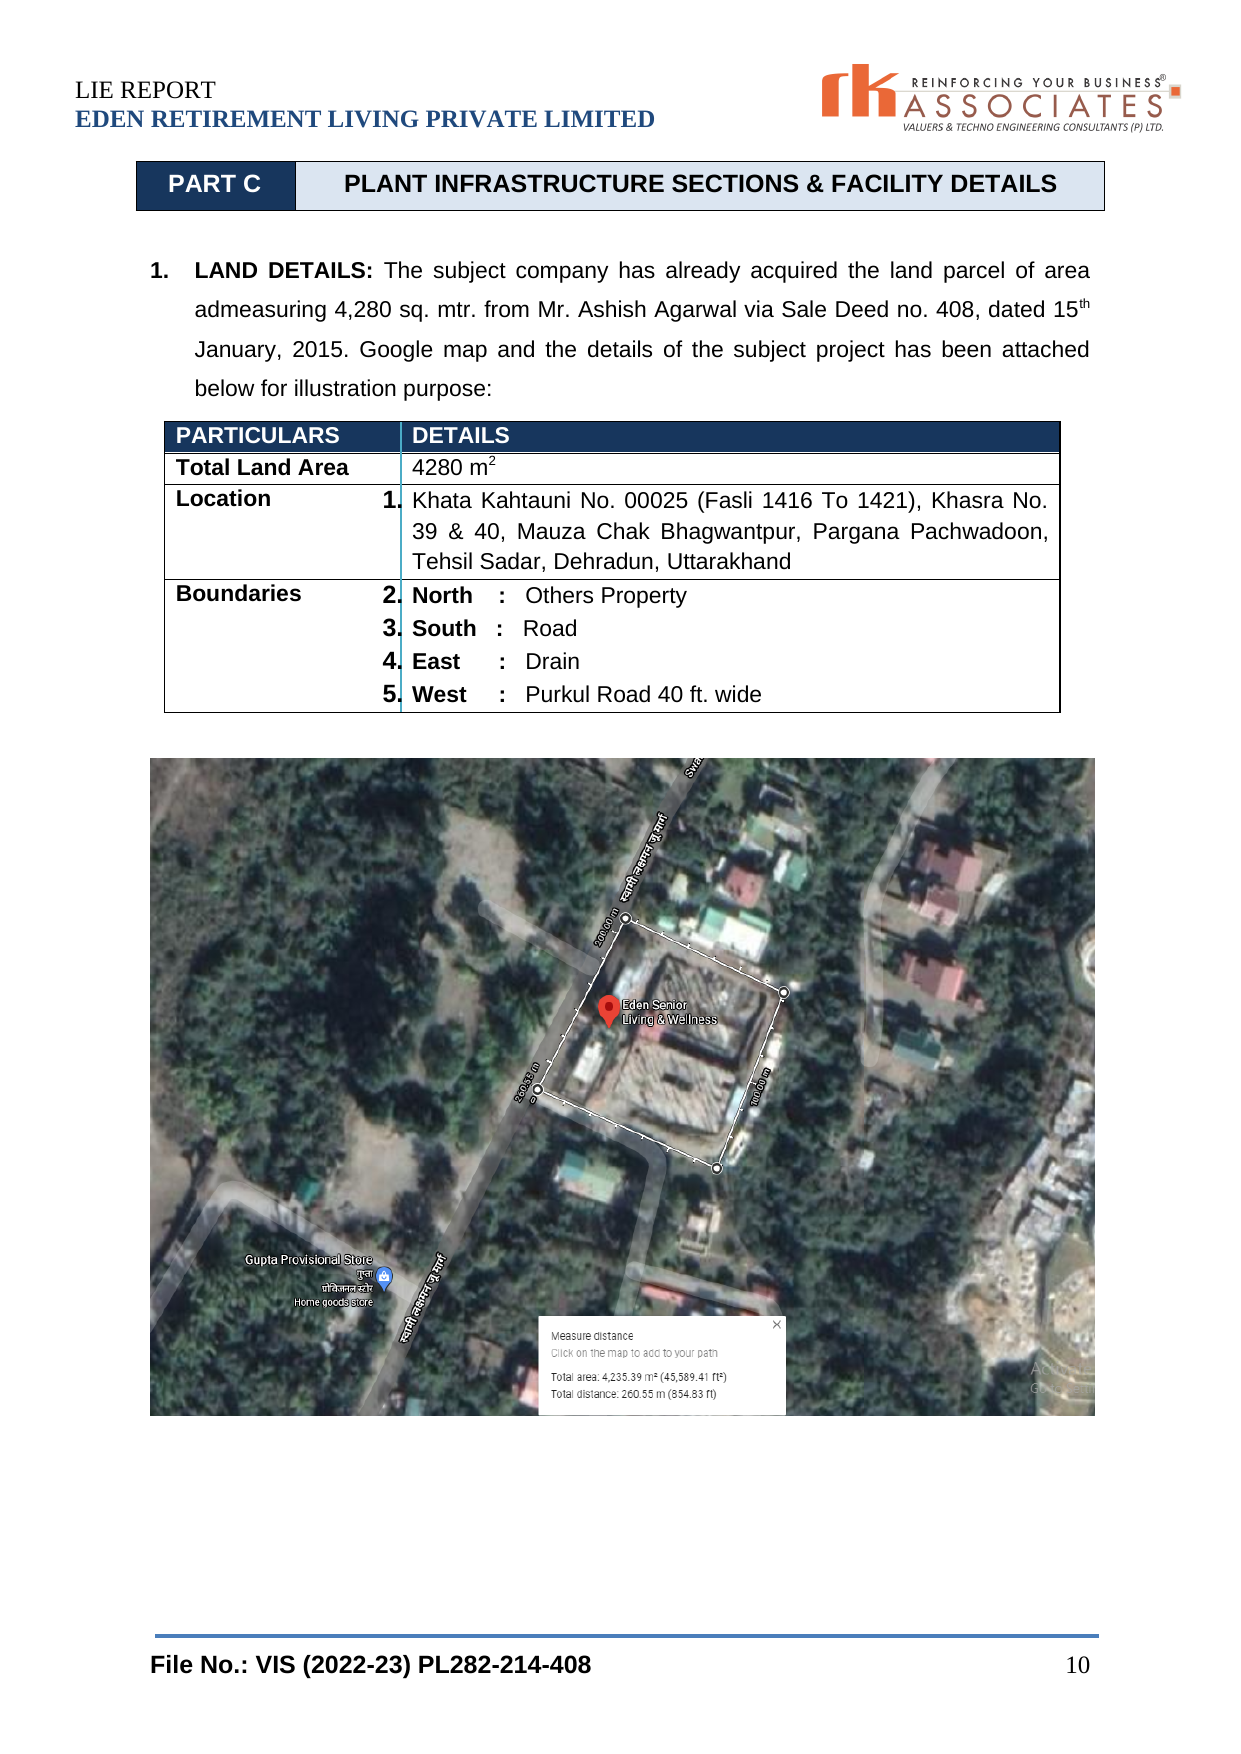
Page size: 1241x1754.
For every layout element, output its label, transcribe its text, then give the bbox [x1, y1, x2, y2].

list LAND DETAILS: The subject company has already acquired the land parcel of area admeasuring 4,280 sq. mtr. from Mr. Ashish Agarwal via Sale Deed no. 408, dated 15th January, 2015. Google map and the details of the subject project has been attached below for illustration purpose: [150, 257, 1090, 401]
table_cell Total Land Area [165, 454, 400, 484]
table_cell Khata Kahtauni No. 00025 (Fasli 1416 To 1421), Khasra No. 39 & 40, Mauza Chak Bhagwantpur, Pargana Pachwadoon, Tehsil Sadar, Dehradun, Uttarakhand [402, 485, 1059, 578]
table_cell Location [165, 485, 400, 578]
table_cell Boundaries [165, 580, 400, 712]
table_header DETAILS [402, 422, 1059, 452]
table_cell 4280 m2 [402, 454, 1059, 484]
table_header PART C [137, 162, 295, 210]
table_cell North : Others Property South : Road East : Drain West : Purkul Road 40 ft. wide [402, 580, 1059, 712]
table_header PLANT INFRASTRUCTURE SECTIONS & FACILITY DETAILS [296, 162, 1104, 210]
table_header PARTICULARS [165, 422, 400, 452]
picture [821, 60, 1182, 134]
